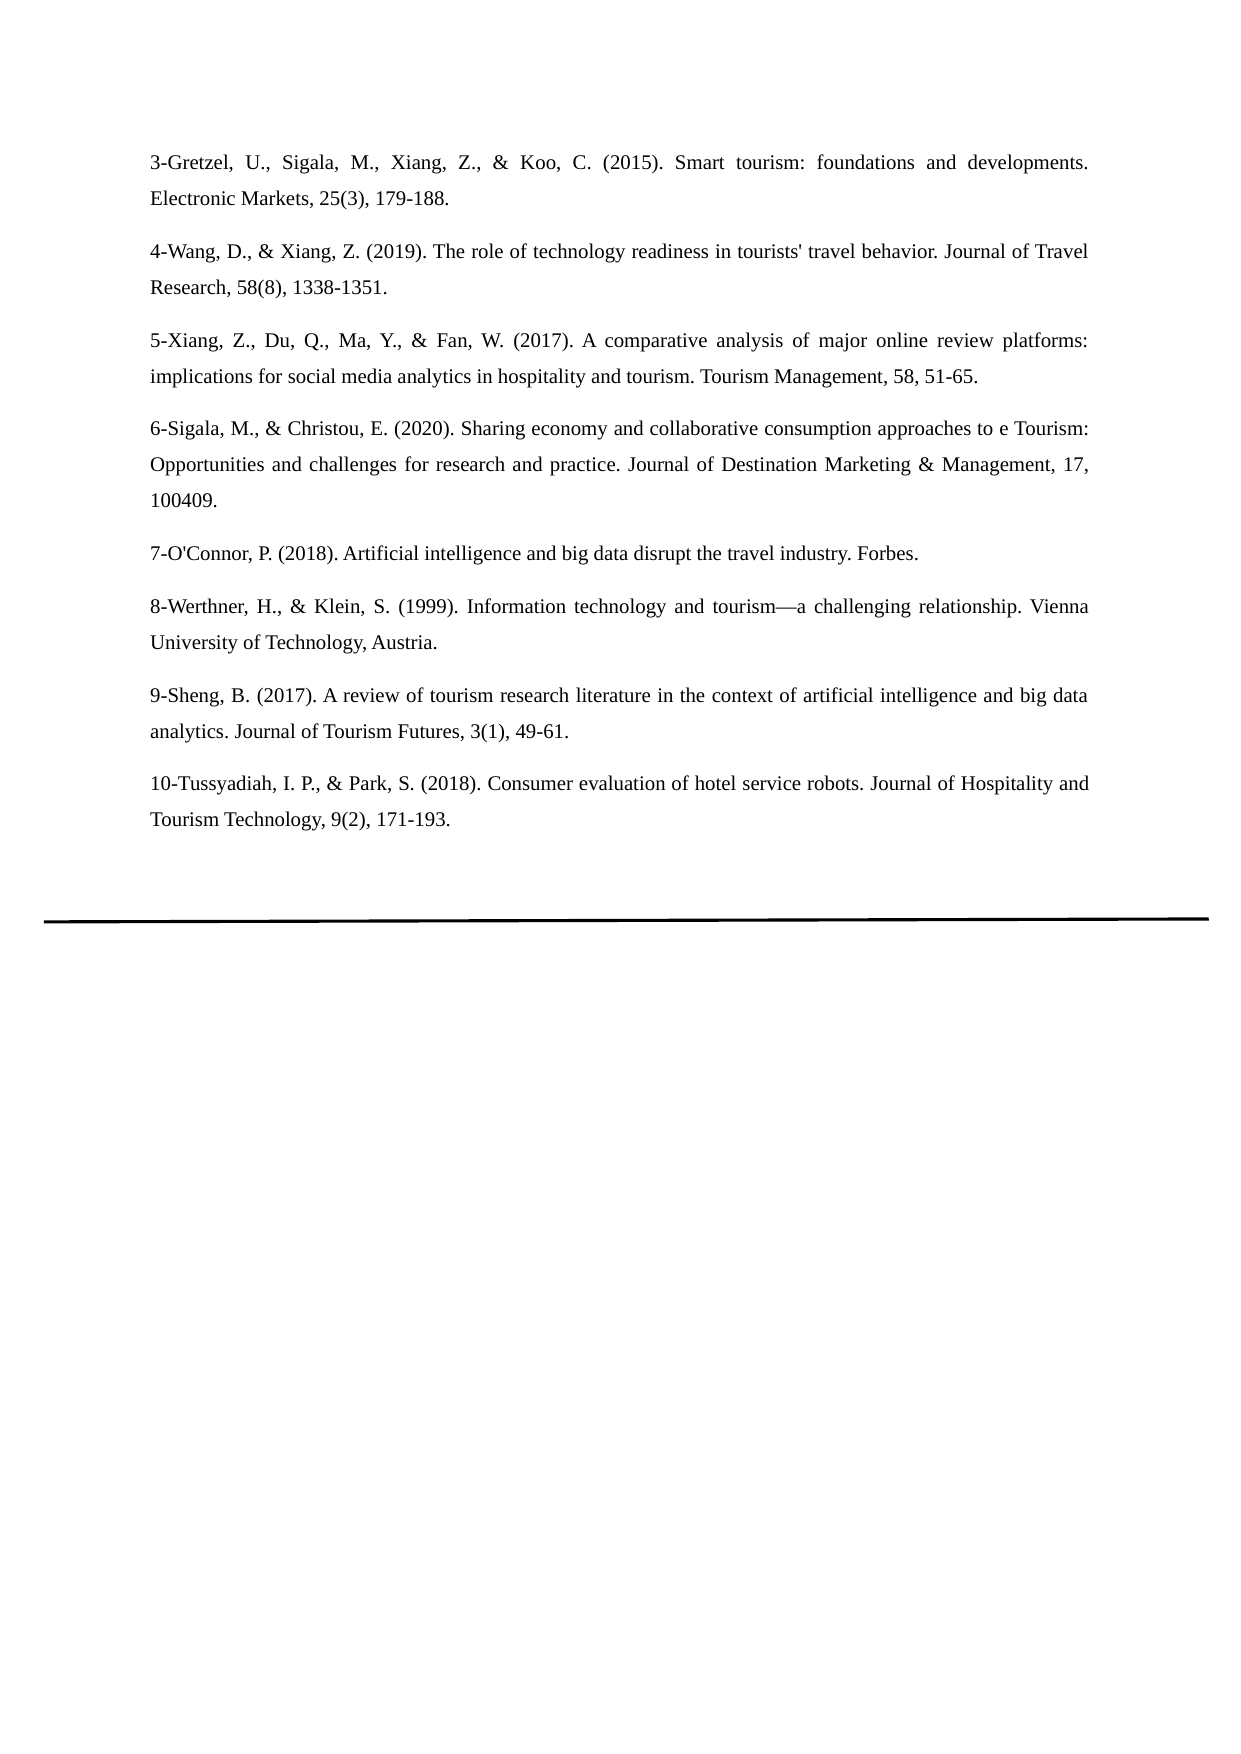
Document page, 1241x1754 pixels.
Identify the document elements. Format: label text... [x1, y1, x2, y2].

text 8-Werthner, H., & Klein, S. (1999). Information technology and tourism—a challenging relationship. Vienna University of Technology, Austria. [150, 594, 1090, 654]
text 6-Sigala, M., & Christou, E. (2020). Sharing economy and collaborative consumption approaches to e Tourism: Opportunities and challenges for research and practice. Journal of Destination Marketing & Management, 17, 100409. [150, 416, 1090, 512]
text 4-Wang, D., & Xiang, Z. (2019). The role of technology readiness in tourists' travel behavior. Journal of Travel Research, 58(8), 1338-1351. [150, 239, 1090, 299]
text 10-Tussyadiah, I. P., & Park, S. (2018). Consumer evaluation of hotel service robots. Journal of Hospitality and Tourism Technology, 9(2), 171-193. [150, 771, 1090, 831]
text 9-Sheng, B. (2017). A review of tourism research literature in the context of artificial intelligence and big data analytics. Journal of Tourism Futures, 3(1), 49-61. [150, 682, 1090, 743]
text 3-Gretzel, U., Sigala, M., Xiang, Z., & Koo, C. (2015). Smart tourism: foundations and developments. Electronic Markets, 25(3), 179-188. [150, 150, 1090, 210]
text 5-Xiang, Z., Du, Q., Ma, Y., & Fan, W. (2017). A comparative analysis of major online review platforms: implications for social media analytics in hospitality and tourism. Tourism Management, 58, 51-65. [150, 327, 1090, 388]
text 7-O'Connor, P. (2018). Artificial intelligence and big data disrupt the travel industry. Forbes. [150, 541, 1090, 565]
